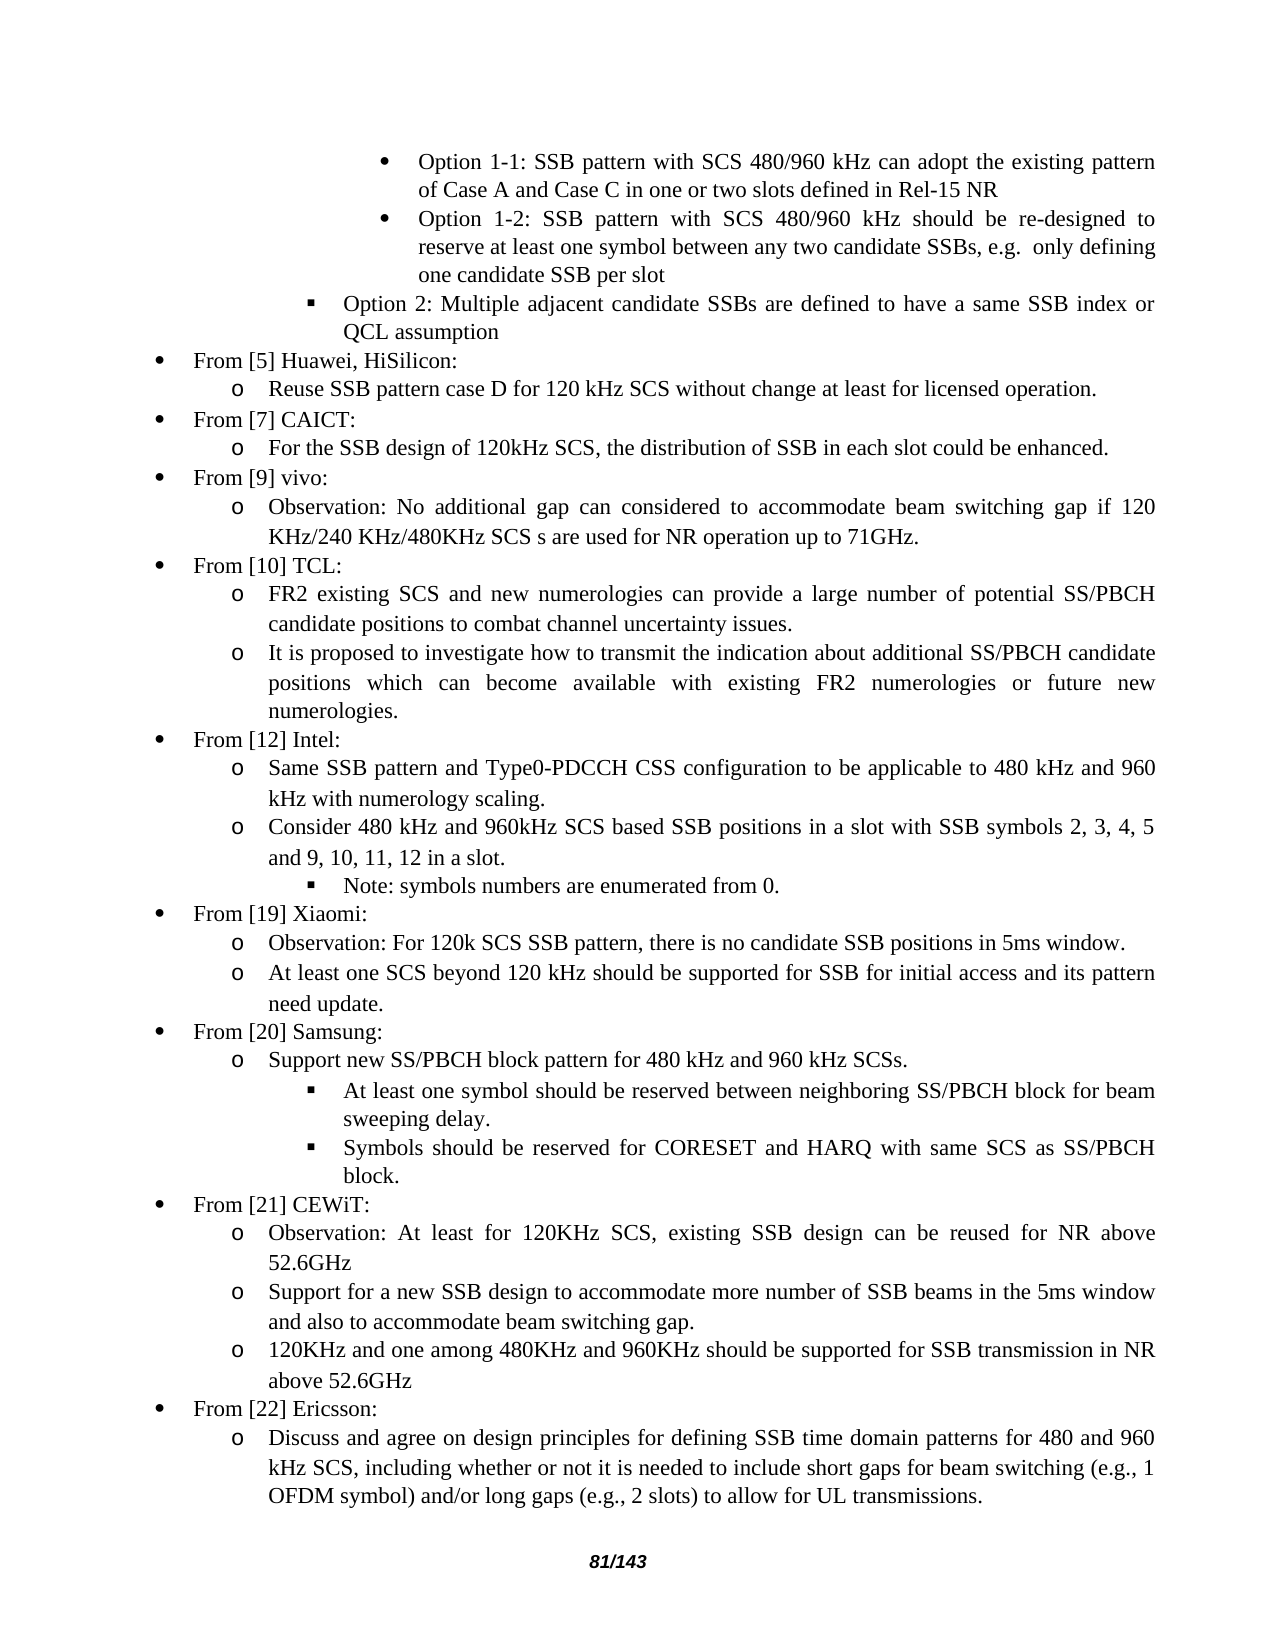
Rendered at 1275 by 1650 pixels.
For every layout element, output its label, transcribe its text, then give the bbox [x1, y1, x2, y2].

list Discuss and agree on design principles for defining SSB time domain patterns for 480 and 960 kHz SCS, including whether or not it is needed to include short gaps for beam switching (e.g., 1 OFDM symbol) and/or long gaps (e.g., 2 slots) to allow for UL transmissions. [231, 1424, 1157, 1509]
list From [22] Ericsson: [156, 1395, 1157, 1422]
list From [19] Xiaomi: [156, 900, 1157, 927]
list From [10] TCL: [156, 552, 1157, 578]
list Consider 480 kHz and 960kHz SCS based SSB positions in a slot with SSB symbols 2, 3, 4, 5 and 9, 10, 11, 12 in a slot. [231, 813, 1157, 870]
list 120KHz and one among 480KHz and 960KHz should be supported for SSB transmission in NR above 52.6GHz [231, 1337, 1157, 1393]
list Support for a new SSB design to accommodate more number of SSB beams in the 5ms window and also to accommodate beam switching gap. [231, 1278, 1157, 1334]
list It is proposed to investigate how to transmit the indication about additional SS/PBCH candidate positions which can become available with existing FR2 numerologies or future new numerologies. [231, 639, 1157, 724]
list Symbols should be reserved for CORESET and HARQ with same SCS as SS/PBCH block. [306, 1134, 1157, 1188]
list From [9] vivo: [156, 464, 1157, 491]
list Option 1-1: SSB pattern with SCS 480/960 kHz can adopt the existing pattern of Case A and Case C in one or two slots defined in Rel-15 NR [381, 148, 1157, 202]
list From [7] CAICT: [156, 406, 1157, 432]
list Option 1-2: SSB pattern with SCS 480/960 kHz should be re-designed to reserve at least one symbol between any two candidate SSBs, e.g. only defining one candidate SSB per slot [381, 204, 1157, 288]
list For the SSB design of 120kHz SCS, the distribution of SSB in each slot could be enhanced. [231, 434, 1157, 462]
list From [5] Huawei, HiSilicon: [156, 347, 1157, 373]
list Option 2: Multiple adjacent candidate SSBs are defined to have a same SSB index or QCL assumption [306, 290, 1157, 345]
list Observation: No additional gap can considered to accommodate beam switching gap if 120 KHz/240 KHz/480KHz SCS s are used for NR operation up to 71GHz. [231, 493, 1157, 549]
list At least one SCS beyond 120 kHz should be supported for SSB for initial access and its pattern need update. [231, 959, 1157, 1016]
list From [12] Intel: [156, 726, 1157, 752]
list Note: symbols numbers are enumerated from 0. [306, 872, 1157, 898]
list Observation: For 120k SCS SSB pattern, there is no candidate SSB positions in 5ms window. [231, 929, 1157, 957]
list From [21] CEWiT: [156, 1191, 1157, 1217]
list Same SSB pattern and Type0-PDCCH CSS configuration to be applicable to 480 kHz and 960 kHz with numerology scaling. [231, 754, 1157, 811]
list Support new SS/PBCH block pattern for 480 kHz and 960 kHz SCSs. [231, 1046, 1157, 1075]
list At least one symbol should be reserved between neighboring SS/PBCH block for beam sweeping delay. [306, 1077, 1157, 1132]
list Observation: At least for 120KHz SCS, existing SSB design can be reused for NR above 52.6GHz [231, 1219, 1157, 1276]
list From [20] Samsung: [156, 1018, 1157, 1044]
list Reuse SSB pattern case D for 120 kHz SCS without change at least for licensed operation. [231, 375, 1157, 403]
list FR2 existing SCS and new numerologies can provide a large number of potential SS/PBCH candidate positions to combat channel uncertainty issues. [231, 580, 1157, 637]
